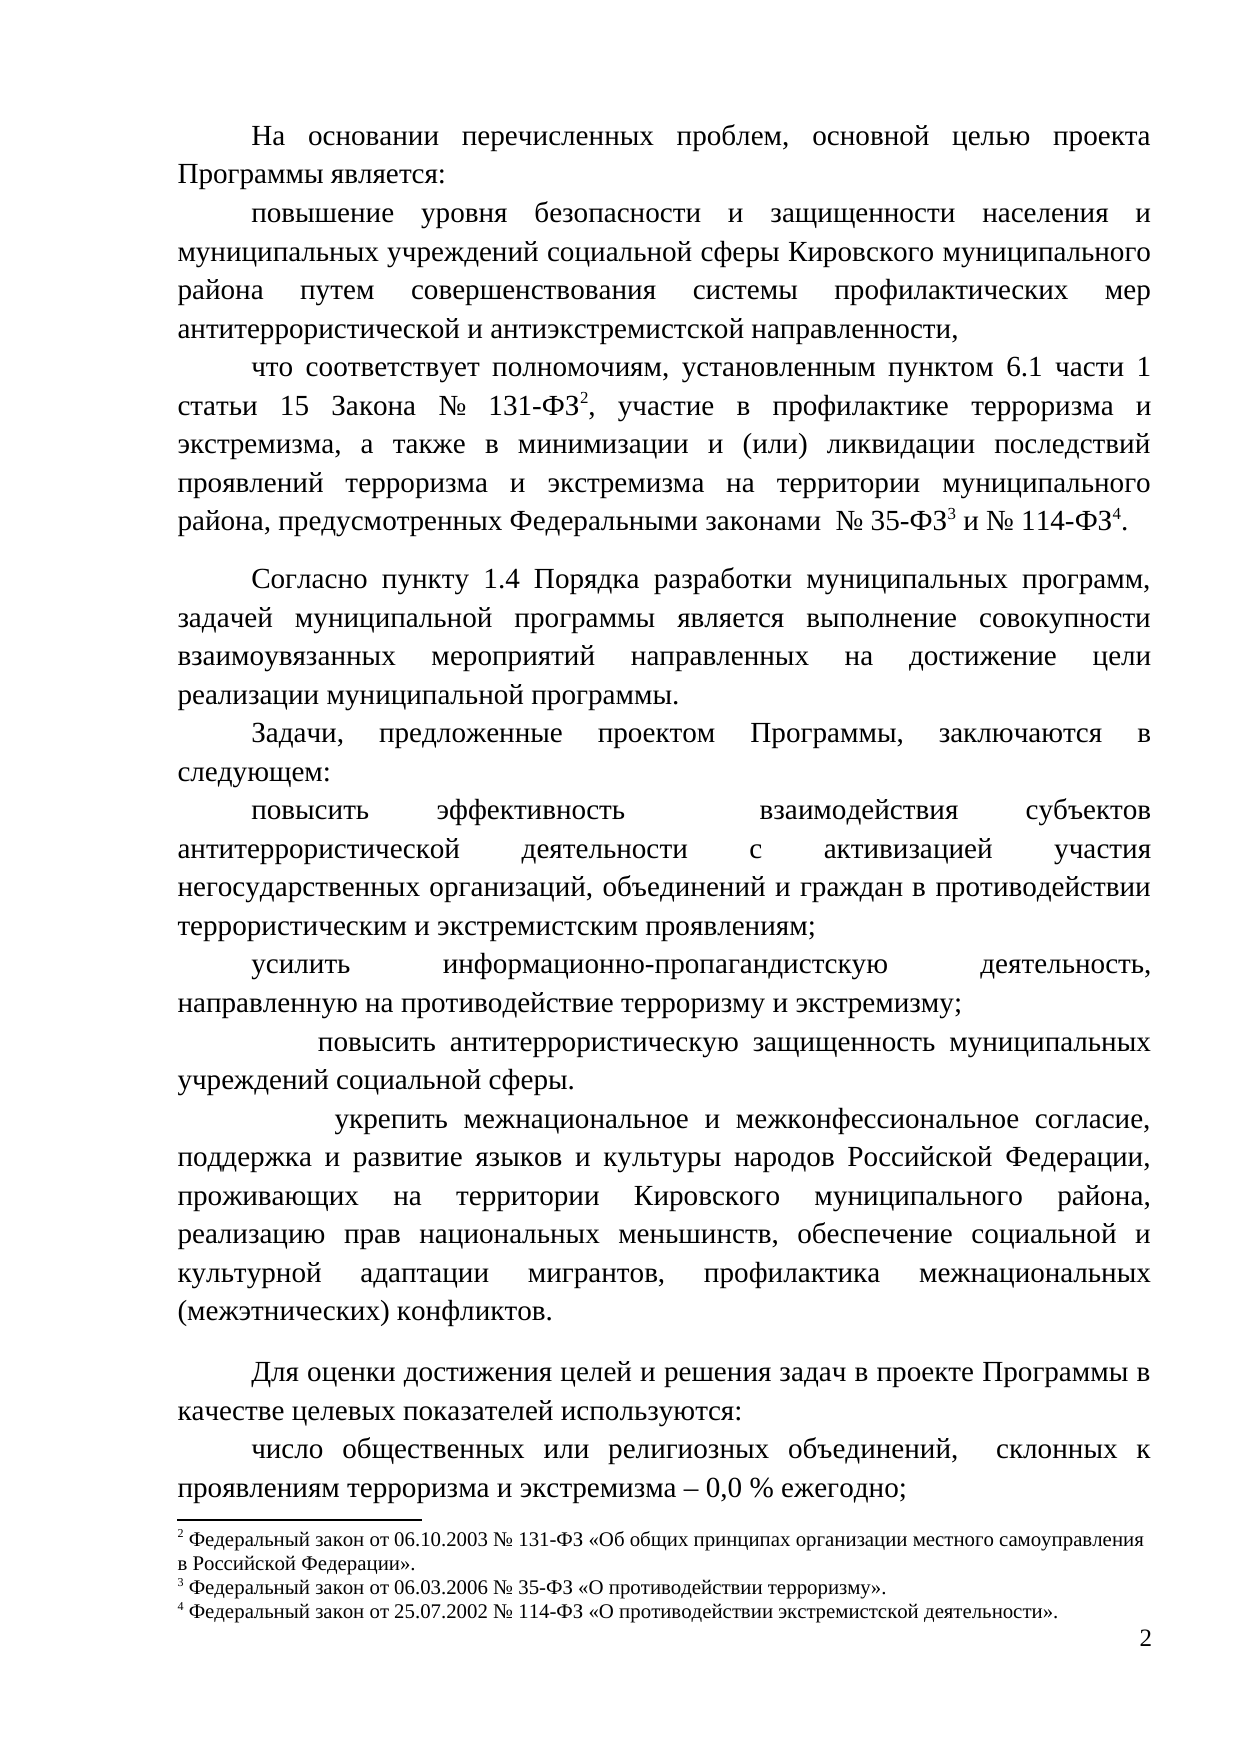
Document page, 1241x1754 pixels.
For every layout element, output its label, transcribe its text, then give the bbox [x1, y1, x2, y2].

text повышение уровня безопасности и защищенности населения и муниципальных учреждений социальной сферы Кировского муниципального района путем совершенствования системы профилактических мер антитеррористической и антиэкстремистской направленности, [177, 195, 1152, 344]
text что соответствует полномочиям, установленным пунктом 6.1 части 1 статьи 15 Закона № 131-ФЗ, участие в профилактике терроризма и экстремизма, а также в минимизации и (или) ликвидации последствий проявлений терроризма и экстремизма на территории муниципального района, предусмотренных Федеральными законами № 35-ФЗ и № 114-ФЗ. [177, 349, 1152, 537]
text усилить информационно-пропагандистскую деятельность, направленную на противодействие терроризму и экстремизму; [177, 947, 1152, 1019]
text Согласно пункту 1.4 Порядка разработки муниципальных программ, задачей муниципальной программы является выполнение совокупности взаимоувязанных мероприятий направленных на достижение цели реализации муниципальной программы. [177, 561, 1152, 710]
text повысить антитеррористическую защищенность муниципальных учреждений социальной сферы. [177, 1024, 1152, 1096]
text укрепить межнациональное и межконфессиональное согласие, поддержка и развитие языков и культуры народов Российской Федерации, проживающих на территории Кировского муниципального района, реализацию прав национальных меньшинств, обеспечение социальной и культурной адаптации мигрантов, профилактика межнациональных (межэтнических) конфликтов. [177, 1101, 1152, 1327]
text Для оценки достижения целей и решения задач в проекте Программы в качестве целевых показателей используются: [177, 1354, 1152, 1426]
text повысить эффективность взаимодействия субъектов антитеррористической деятельности с активизацией участия негосударственных организаций, объединений и граждан в противодействии террористическим и экстремистским проявлениям; [177, 792, 1152, 942]
text На основании перечисленных проблем, основной целью проекта Программы является: [177, 118, 1152, 190]
text Задачи, предложенные проектом Программы, заключаются в следующем: [177, 715, 1152, 787]
text число общественных или религиозных объединений, склонных к проявлениям терроризма и экстремизма – 0,0 % ежегодно; [177, 1431, 1152, 1503]
